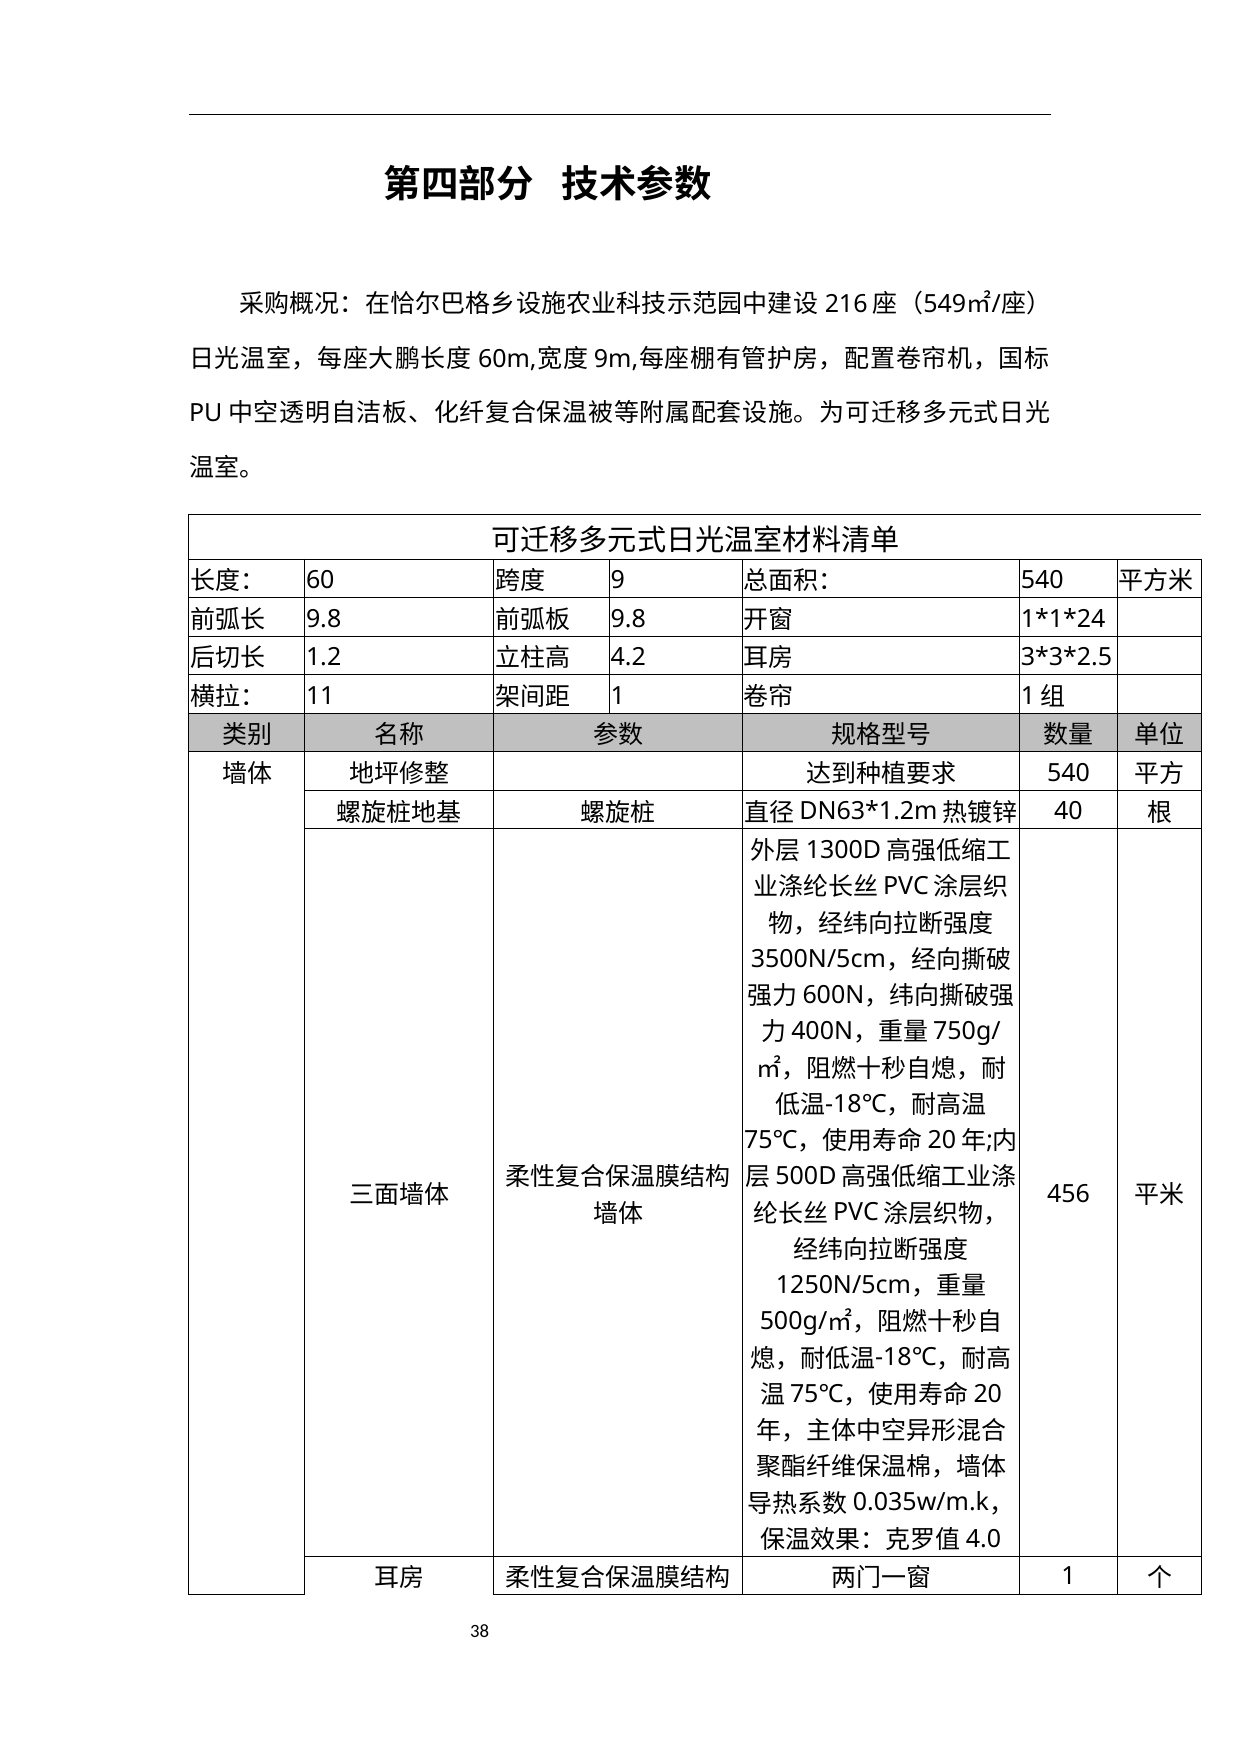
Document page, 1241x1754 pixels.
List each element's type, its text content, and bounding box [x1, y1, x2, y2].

table_cell 9.8 [305, 598, 493, 636]
table_cell 1 [1020, 1557, 1117, 1594]
table_cell 平方米 [1118, 560, 1201, 597]
table_cell 达到种植要求 [743, 752, 1019, 790]
table_cell 架间距 [494, 675, 609, 713]
table_cell 两门一窗 [743, 1557, 1019, 1594]
table_cell 柔性复合保温膜结构墙体 [494, 829, 742, 1556]
table_cell 墙体 [189, 752, 304, 1594]
table_cell 前弧板 [494, 598, 609, 636]
table_cell 开窗 [743, 598, 1019, 636]
table_cell [1118, 598, 1201, 636]
table_cell 60 [305, 560, 493, 597]
table_cell 参数 [494, 714, 742, 751]
table_cell 耳房 [305, 1557, 493, 1594]
table_cell 横拉： [189, 675, 304, 713]
table_cell 柔性复合保温膜结构墙体 [494, 1557, 742, 1594]
table_cell 1.2 [305, 637, 493, 674]
table_cell 螺旋桩地基 [305, 791, 493, 828]
table_header 可迁移多元式日光温室材料清单 [189, 515, 1201, 558]
table_cell 规格型号 [743, 714, 1019, 751]
table_cell 平方 [1118, 752, 1201, 790]
text 采购概况：在恰尔巴格乡设施农业科技示范园中建设216座（549㎡/座）日光温室，每座大鹏长度60m,宽度9m,每座棚有管护房，配置卷帘机，国标PU中空透明自洁板、化纤复合保温被等附属配套设施。为可迁移多元式日光温室。 [189, 284, 1051, 483]
table_cell 地坪修整 [305, 752, 493, 790]
table_cell 3*3*2.5 [1020, 637, 1117, 674]
table_cell 40 [1020, 791, 1117, 828]
table_cell 11 [305, 675, 493, 713]
table_cell 个 [1118, 1557, 1201, 1594]
table_cell 9.8 [610, 598, 742, 636]
table_cell 单位 [1118, 714, 1201, 751]
table_cell 平米 [1118, 829, 1201, 1556]
table_cell 跨度 [494, 560, 609, 597]
table_cell [1118, 637, 1201, 674]
table_cell 456 [1020, 829, 1117, 1556]
table_cell 螺旋桩 [494, 791, 742, 828]
table_cell 1组 [1020, 675, 1117, 713]
table_cell 540 [1020, 752, 1117, 790]
table_cell 后切长 [189, 637, 304, 674]
table_cell [1118, 675, 1201, 713]
list 技术参数 [233, 153, 1051, 208]
table_cell 前弧长 [189, 598, 304, 636]
table_cell 直径DN63*1.2m热镀锌 [743, 791, 1019, 828]
table_cell 立柱高 [494, 637, 609, 674]
table_cell 类别 [189, 714, 304, 751]
table_cell 数量 [1020, 714, 1117, 751]
table_cell 外层1300D高强低缩工业涤纶长丝PVC涂层织物，经纬向拉断强度3500N/5cm，经向撕破强力600N，纬向撕破强力400N，重量750g/㎡，阻燃十秒自熄，耐低温-18℃，耐高温75℃，使用寿命20年;内层500D高强低缩工业涤纶长丝PVC涂层织物，经纬向拉断强度1250N/5cm，重量500g/㎡，阻燃十秒自熄，耐低温-18℃，耐高温75℃，使用寿命20年，主体中空异形混合聚酯纤维保温棉，墙体导热系数0.035w/m.k，保温效果：克罗值4.0 [743, 829, 1019, 1556]
table_cell 卷帘 [743, 675, 1019, 713]
table_cell [494, 752, 742, 790]
table_cell 耳房 [743, 637, 1019, 674]
table_cell 1 [610, 675, 742, 713]
table_cell 名称 [305, 714, 493, 751]
table_cell 540 [1020, 560, 1117, 597]
table_cell 长度： [189, 560, 304, 597]
table_cell 1*1*24 [1020, 598, 1117, 636]
table_cell 总面积： [743, 560, 1019, 597]
table_cell 三面墙体 [305, 829, 493, 1556]
table_cell 9 [610, 560, 742, 597]
table_cell 根 [1118, 791, 1201, 828]
table_cell 4.2 [610, 637, 742, 674]
